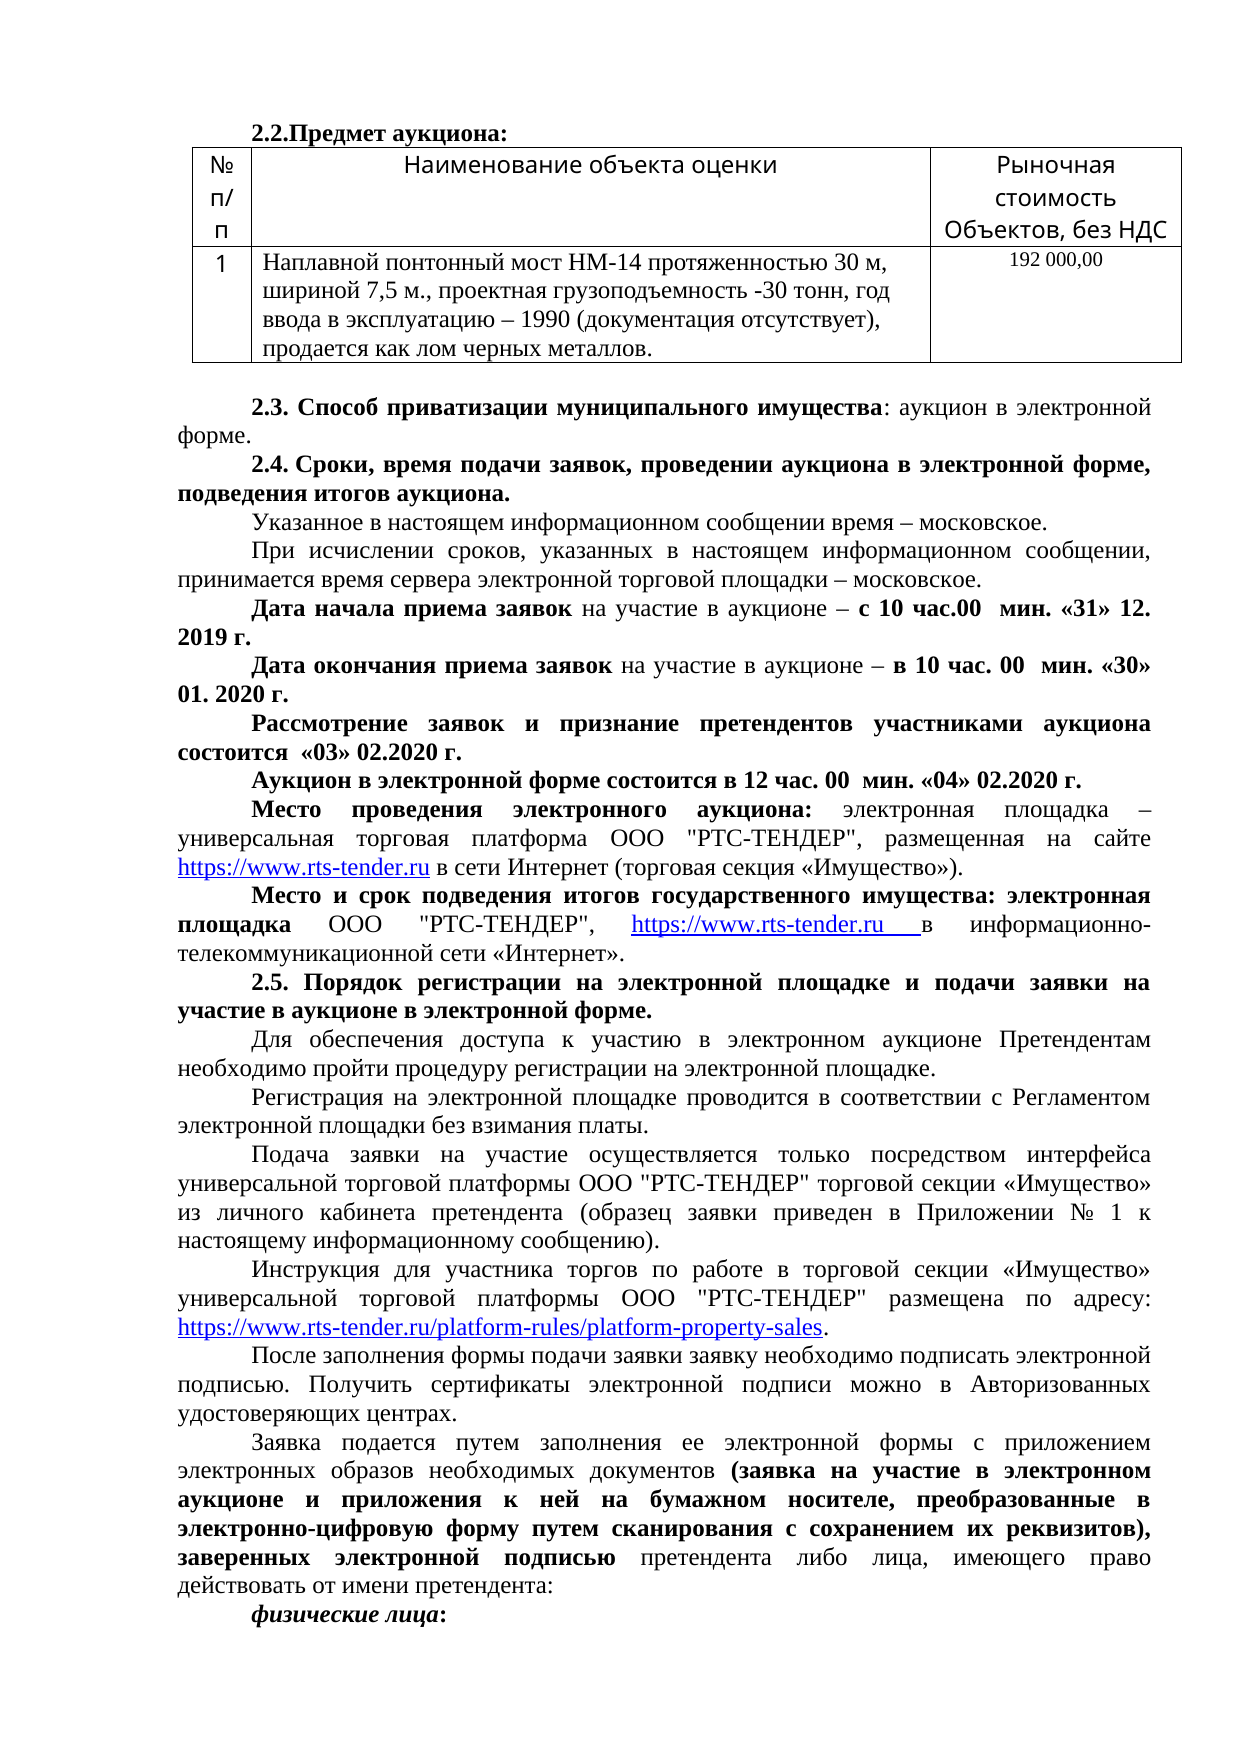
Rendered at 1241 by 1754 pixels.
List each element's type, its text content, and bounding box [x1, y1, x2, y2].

text Дата начала приема заявок на участие в аукционе – с 10 час.00 мин. «31» 12. 2019 г. [177, 593, 1152, 650]
table_cell 192 000,00 [931, 247, 1181, 362]
text физические лица: [177, 1599, 1152, 1628]
text Дата окончания приема заявок на участие в аукционе – в 10 час. 00 мин. «30» 01. 2020 г. [177, 650, 1152, 708]
text Указанное в настоящем информационном сообщении время – московское. [177, 507, 1152, 535]
text Рассмотрение заявок и признание претендентов участниками аукциона состоится «03» 02.2020 г. [177, 708, 1152, 765]
text После заполнения формы подачи заявки заявку необходимо подписать электронной подписью. Получить сертификаты электронной подписи можно в Авторизованных удостоверяющих центрах. [177, 1340, 1152, 1427]
table_cell Наплавной понтонный мост НМ-14 протяженностью 30 м, шириной 7,5 м., проектная грузоподъемность -30 тонн, год ввода в эксплуатацию – 1990 (документация отсутствует), продается как лом черных металлов. [252, 247, 930, 362]
text 2.3. Способ приватизации муниципального имущества: аукцион в электронной форме. [177, 392, 1152, 449]
text Заявка подается путем заполнения ее электронной формы с приложением электронных образов необходимых документов (заявка на участие в электронном аукционе и приложения к ней на бумажном носителе, преобразованные в электронно-цифровую форму путем сканирования с сохранением их реквизитов), заверенных электронной подписью претендента либо лица, имеющего право действовать от имени претендента: [177, 1427, 1152, 1599]
text 2.4. Сроки, время подачи заявок, проведении аукциона в электронной форме, подведения итогов аукциона. [177, 449, 1152, 507]
text Подача заявки на участие осуществляется только посредством интерфейса универсальной торговой платформы ООО "РТС-ТЕНДЕР" торговой секции «Имущество» из личного кабинета претендента (образец заявки приведен в Приложении № 1 к настоящему информационному сообщению). [177, 1139, 1152, 1254]
text Место проведения электронного аукциона: электронная площадка – универсальная торговая платформа ООО "РТС-ТЕНДЕР", размещенная на сайте https://www.rts-tender.ru в сети Интернет (торговая секция «Имущество»). [177, 794, 1152, 880]
text Для обеспечения доступа к участию в электронном аукционе Претендентам необходимо пройти процедуру регистрации на электронной площадке. [177, 1024, 1152, 1082]
text 2.2.Предмет аукциона: [177, 118, 1152, 147]
text При исчислении сроков, указанных в настоящем информационном сообщении, принимается время сервера электронной торговой площадки – московское. [177, 535, 1152, 593]
text 2.5. Порядок регистрации на электронной площадке и подачи заявки на участие в аукционе в электронной форме. [177, 967, 1152, 1024]
text Регистрация на электронной площадке проводится в соответствии с Регламентом электронной площадки без взимания платы. [177, 1082, 1152, 1139]
text Аукцион в электронной форме состоится в 12 час. 00 мин. «04» 02.2020 г. [177, 765, 1152, 794]
text Инструкция для участника торгов по работе в торговой секции «Имущество» универсальной торговой платформы ООО "РТС-ТЕНДЕР" размещена по адресу: https://www.rts-tender.ru/platform-rules/platform-property-sales. [177, 1254, 1152, 1340]
text Место и срок подведения итогов государственного имущества: электронная площадка ООО "РТС-ТЕНДЕР", https://www.rts-tender.ru в информационно-телекоммуникационной сети «Интернет». [177, 880, 1152, 967]
table_cell 1 [193, 247, 251, 362]
table_header Наименование объекта оценки [252, 148, 930, 246]
